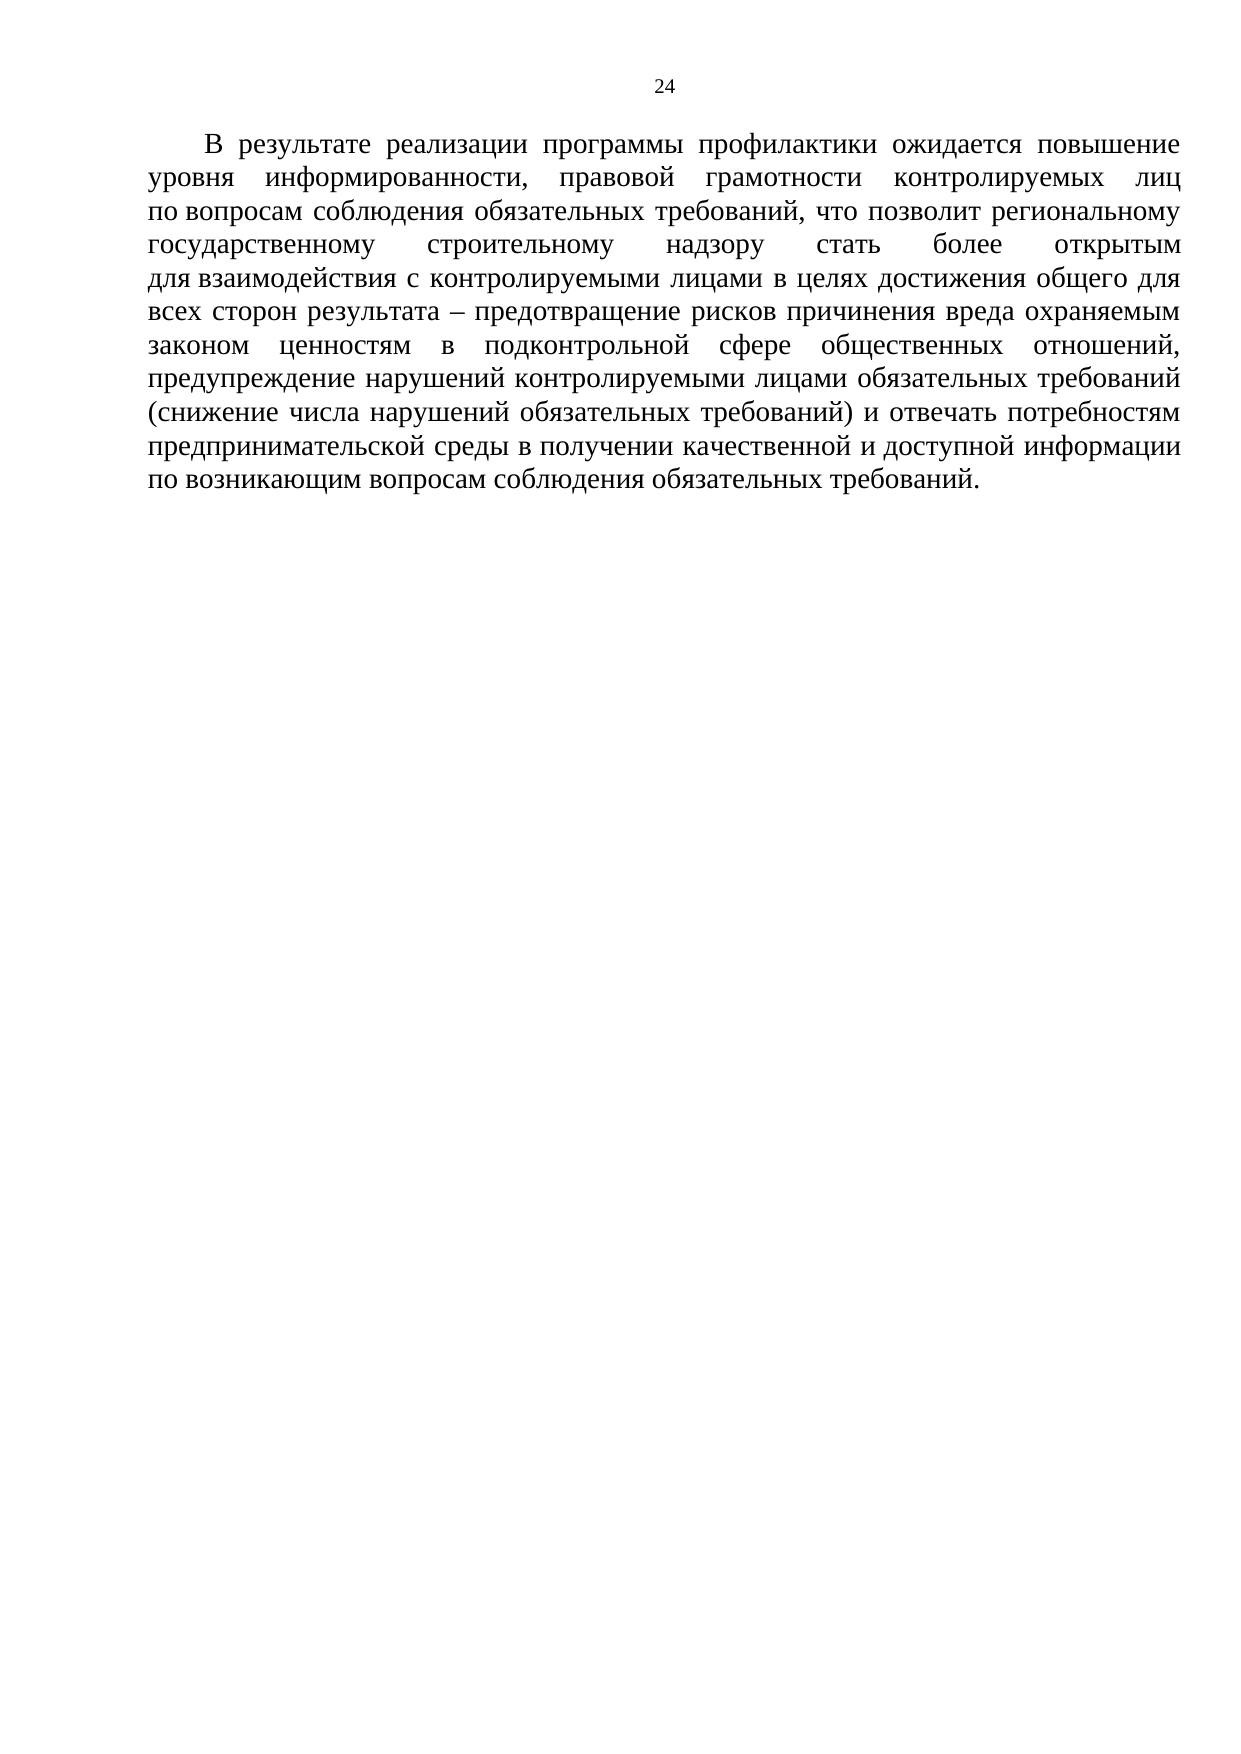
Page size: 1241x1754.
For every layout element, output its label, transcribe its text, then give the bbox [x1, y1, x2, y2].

text В результате реализации программы профилактики ожидается повышение уровня информированности, правовой грамотности контролируемых лиц по вопросам соблюдения обязательных требований, что позволит региональному государственному строительному надзору стать более открытым для взаимодействия с контролируемыми лицами в целях достижения общего для всех сторон результата – предотвращение рисков причинения вреда охраняемым законом ценностям в подконтрольной сфере общественных отношений, предупреждение нарушений контролируемыми лицами обязательных требований (снижение числа нарушений обязательных требований) и отвечать потребностям предпринимательской среды в получении качественной и доступной информации по возникающим вопросам соблюдения обязательных требований. [148, 126, 1181, 495]
